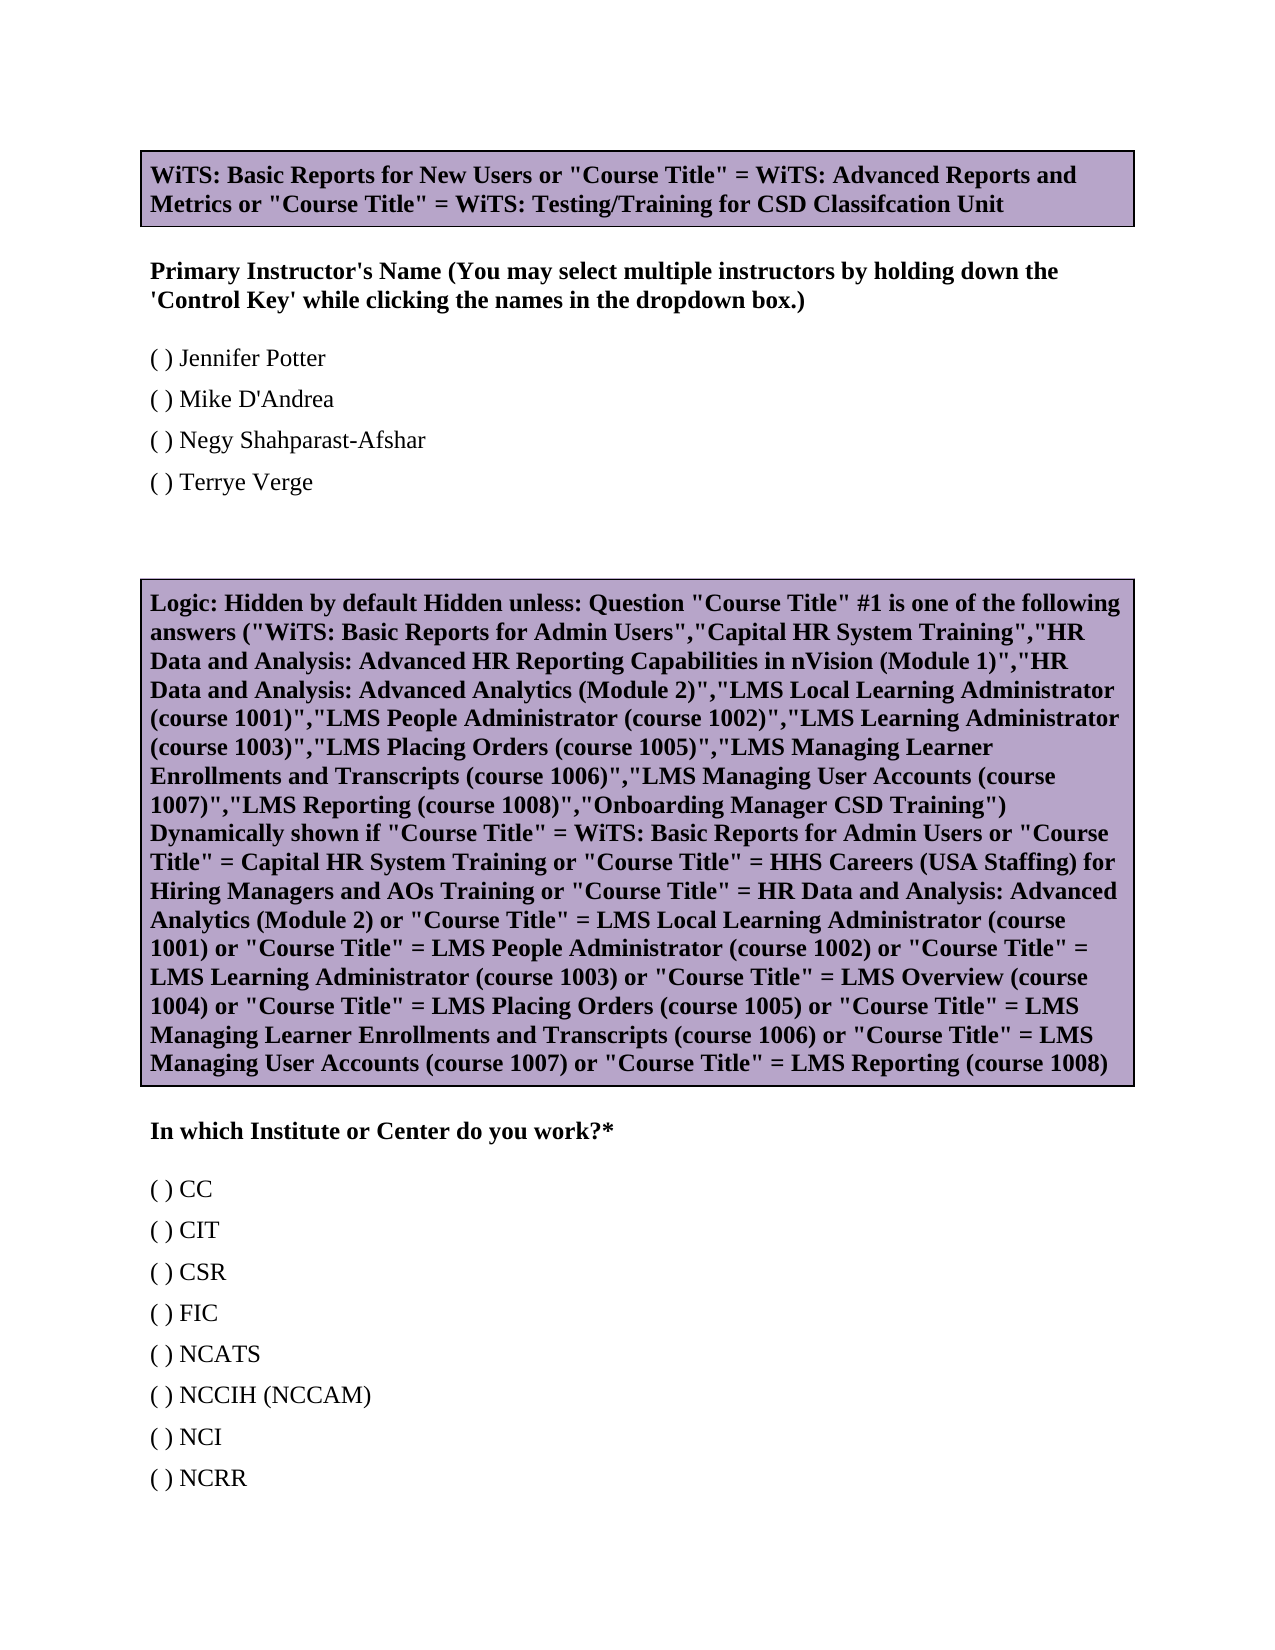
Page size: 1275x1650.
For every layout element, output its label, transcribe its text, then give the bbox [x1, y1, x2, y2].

text ( ) Negy Shahparast-Afshar [150, 426, 1125, 454]
text Logic: Hidden by default Hidden unless: Question "Course Title" #1 is one of the following answers ("WiTS: Basic Reports for Admin Users","Capital HR System Training","HR Data and Analysis: Advanced HR Reporting Capabilities in nVision (Module 1)","HR Data and Analysis: Advanced Analytics (Module 2)","LMS Local Learning Administrator (course 1001)","LMS People Administrator (course 1002)","LMS Learning Administrator (course 1003)","LMS Placing Orders (course 1005)","LMS Managing Learner Enrollments and Transcripts (course 1006)","LMS Managing User Accounts (course 1007)","LMS Reporting (course 1008)","Onboarding Manager CSD Training") Dynamically shown if "Course Title" = WiTS: Basic Reports for Admin Users or "Course Title" = Capital HR System Training or "Course Title" = HHS Careers (USA Staffing) for Hiring Managers and AOs Training or "Course Title" = HR Data and Analysis: Advanced Analytics (Module 2) or "Course Title" = LMS Local Learning Administrator (course 1001) or "Course Title" = LMS People Administrator (course 1002) or "Course Title" = LMS Learning Administrator (course 1003) or "Course Title" = LMS Overview (course 1004) or "Course Title" = LMS Placing Orders (course 1005) or "Course Title" = LMS Managing Learner Enrollments and Transcripts (course 1006) or "Course Title" = LMS Managing User Accounts (course 1007) or "Course Title" = LMS Reporting (course 1008) [142, 580, 1133, 1085]
text ( ) FIC [150, 1298, 1125, 1327]
text ( ) CC [150, 1174, 1125, 1203]
text ( ) NCRR [150, 1463, 1125, 1492]
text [142, 152, 1133, 226]
subtitle In which Institute or Center do you work?* [150, 1116, 1125, 1145]
text ( ) Jennifer Potter [150, 343, 1125, 372]
text ( ) CIT [150, 1215, 1125, 1244]
text ( ) Mike D'Andrea [150, 384, 1125, 413]
text ( ) NCATS [150, 1339, 1125, 1368]
text ( ) CSR [150, 1257, 1125, 1285]
text ( ) NCCIH (NCCAM) [150, 1380, 1125, 1409]
text ( ) Terrye Verge [150, 467, 1125, 496]
text ( ) NCI [150, 1422, 1125, 1450]
subtitle Primary Instructor's Name (You may select multiple instructors by holding down the 'Control Key' while clicking the names in the dropdown box.) [150, 256, 1125, 314]
